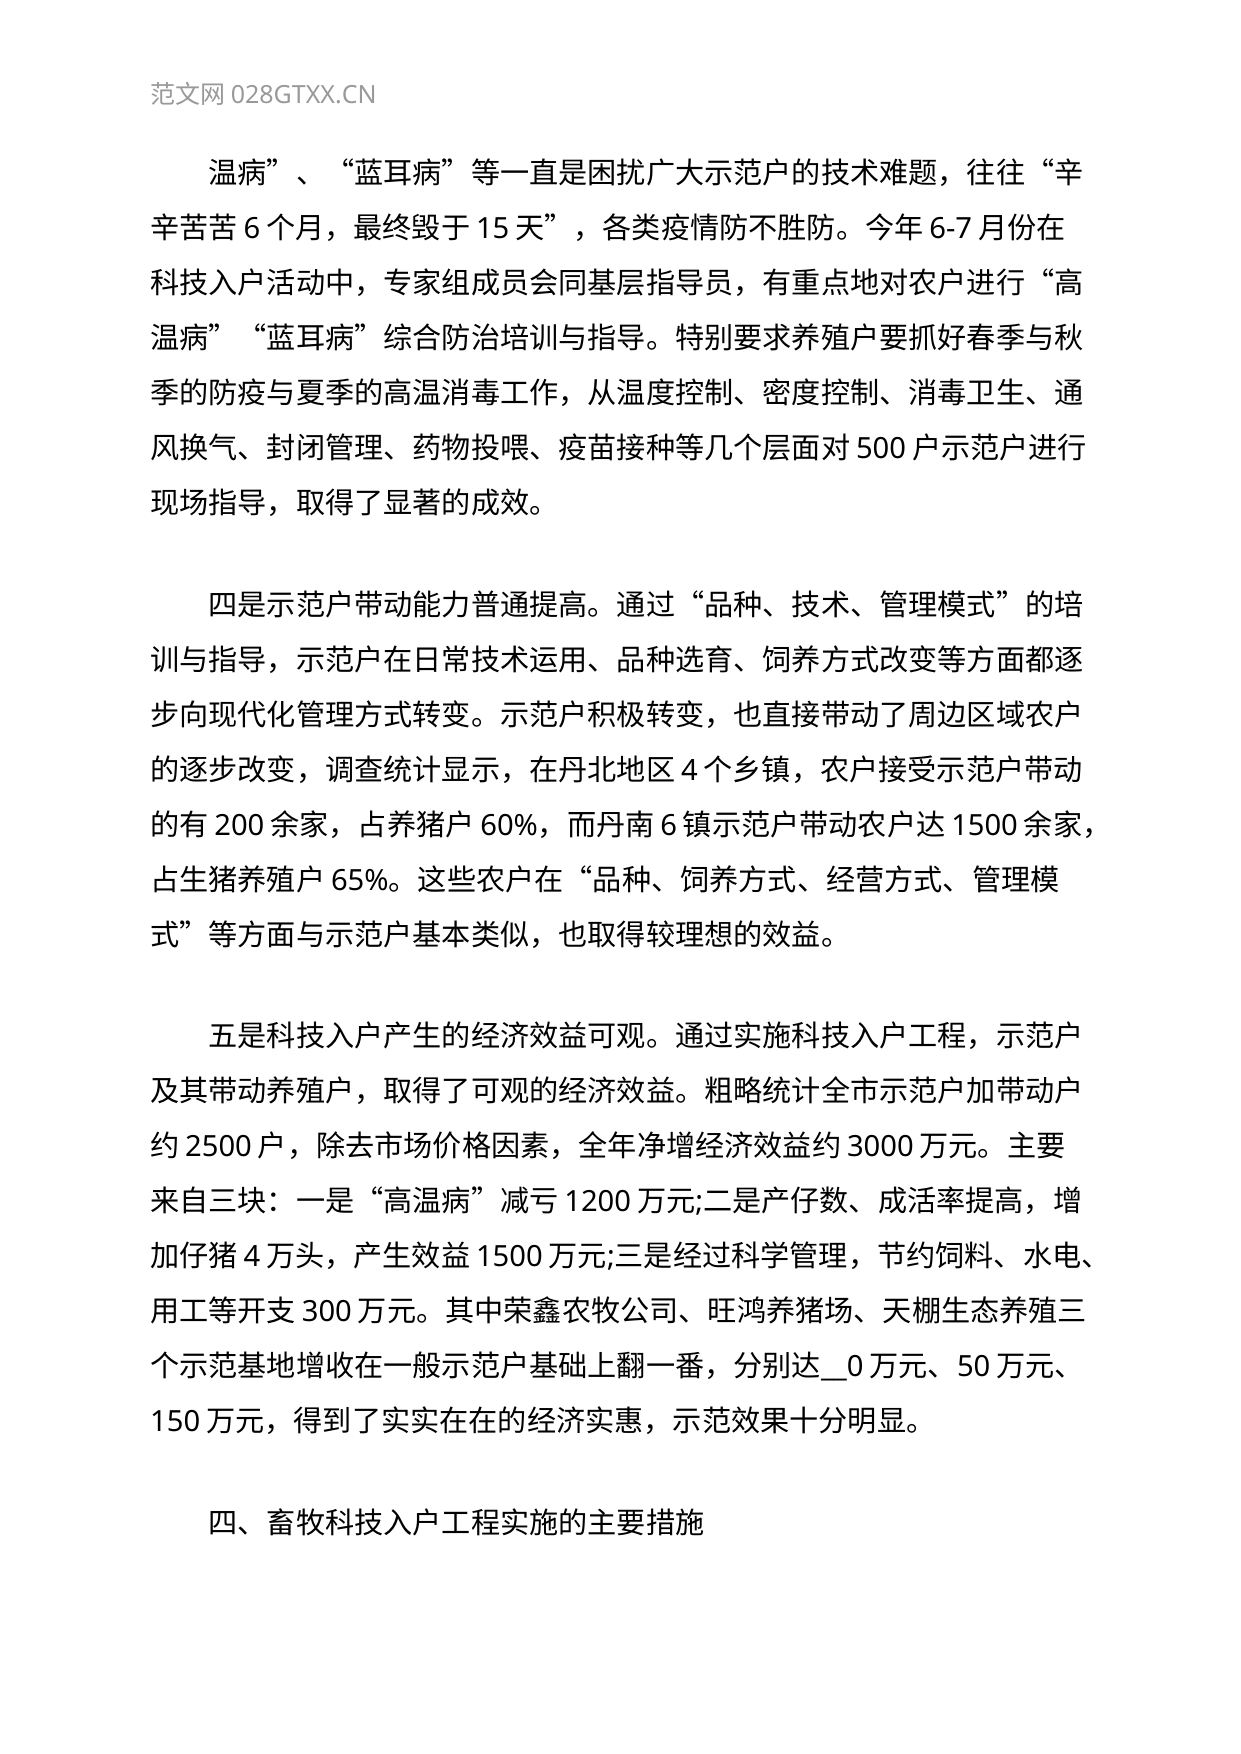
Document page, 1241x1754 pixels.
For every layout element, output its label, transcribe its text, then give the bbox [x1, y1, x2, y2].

text 四是示范户带动能力普通提高。通过“品种、技术、管理模式”的培训与指导，示范户在日常技术运用、品种选育、饲养方式改变等方面都逐步向现代化管理方式转变。示范户积极转变，也直接带动了周边区域农户的逐步改变，调查统计显示，在丹北地区4个乡镇，农户接受示范户带动的有200余家，占养猪户60%，而丹南6镇示范户带动农户达1500余家，占生猪养殖户65%。这些农户在“品种、饲养方式、经营方式、管理模式”等方面与示范户基本类似，也取得较理想的效益。 [150, 581, 1090, 953]
text 温病”、“蓝耳病”等一直是困扰广大示范户的技术难题，往往“辛辛苦苦6个月，最终毁于15天”，各类疫情防不胜防。今年6-7月份在科技入户活动中，专家组成员会同基层指导员，有重点地对农户进行“高温病”“蓝耳病”综合防治培训与指导。特别要求养殖户要抓好春季与秋季的防疫与夏季的高温消毒工作，从温度控制、密度控制、消毒卫生、通风换气、封闭管理、药物投喂、疫苗接种等几个层面对500户示范户进行现场指导，取得了显著的成效。 [150, 150, 1090, 522]
text 四、畜牧科技入户工程实施的主要措施 [150, 1499, 1090, 1542]
text 五是科技入户产生的经济效益可观。通过实施科技入户工程，示范户及其带动养殖户，取得了可观的经济效益。粗略统计全市示范户加带动户约2500户，除去市场价格因素，全年净增经济效益约3000万元。主要来自三块：一是“高温病”减亏1200万元;二是产仔数、成活率提高，增加仔猪4万头，产生效益1500万元;三是经过科学管理，节约饲料、水电、用工等开支300万元。其中荣鑫农牧公司、旺鸿养猪场、天棚生态养殖三个示范基地增收在一般示范户基础上翻一番，分别达__0万元、50万元、150万元，得到了实实在在的经济实惠，示范效果十分明显。 [150, 1013, 1090, 1440]
